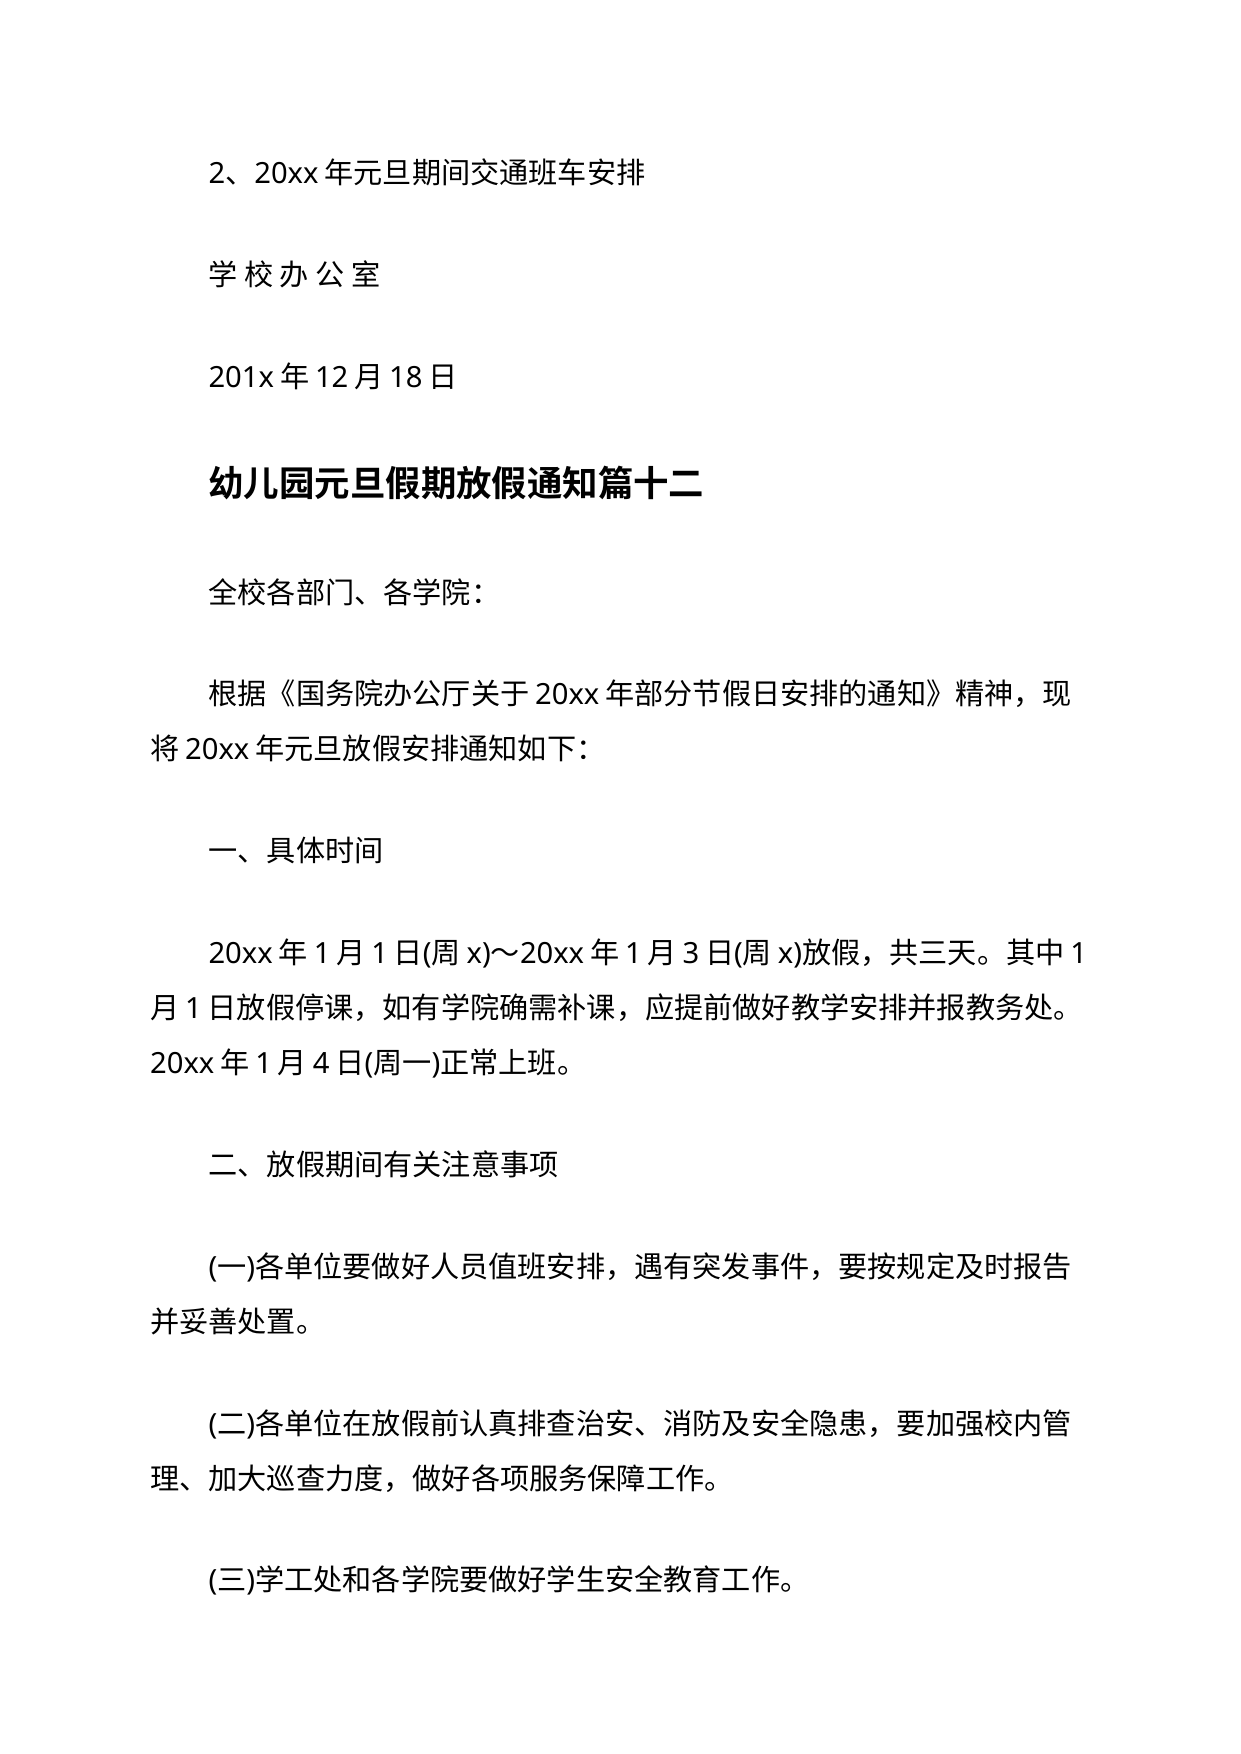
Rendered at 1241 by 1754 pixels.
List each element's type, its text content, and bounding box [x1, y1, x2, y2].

text 幼儿园元旦假期放假通知篇十二 [150, 456, 1090, 507]
text (二)各单位在放假前认真排查治安、消防及安全隐患，要加强校内管理、加大巡查力度，做好各项服务保障工作。 [150, 1400, 1090, 1497]
text 学 校 办 公 室 [150, 252, 1090, 294]
text 2、20xx年元旦期间交通班车安排 [150, 150, 1090, 192]
text 全校各部门、各学院： [150, 569, 1090, 611]
text (一)各单位要做好人员值班安排，遇有突发事件，要按规定及时报告并妥善处置。 [150, 1243, 1090, 1341]
text (三)学工处和各学院要做好学生安全教育工作。 [150, 1557, 1090, 1599]
text 一、具体时间 [150, 828, 1090, 870]
text 二、放假期间有关注意事项 [150, 1142, 1090, 1184]
text 201x年12月18日 [150, 354, 1090, 396]
text 20xx年1月1日(周x)～20xx年1月3日(周x)放假，共三天。其中1月1日放假停课，如有学院确需补课，应提前做好教学安排并报教务处。20xx年1月4日(周一)正常上班。 [150, 930, 1090, 1082]
text 根据《国务院办公厅关于20xx年部分节假日安排的通知》精神，现将20xx年元旦放假安排通知如下： [150, 671, 1090, 768]
